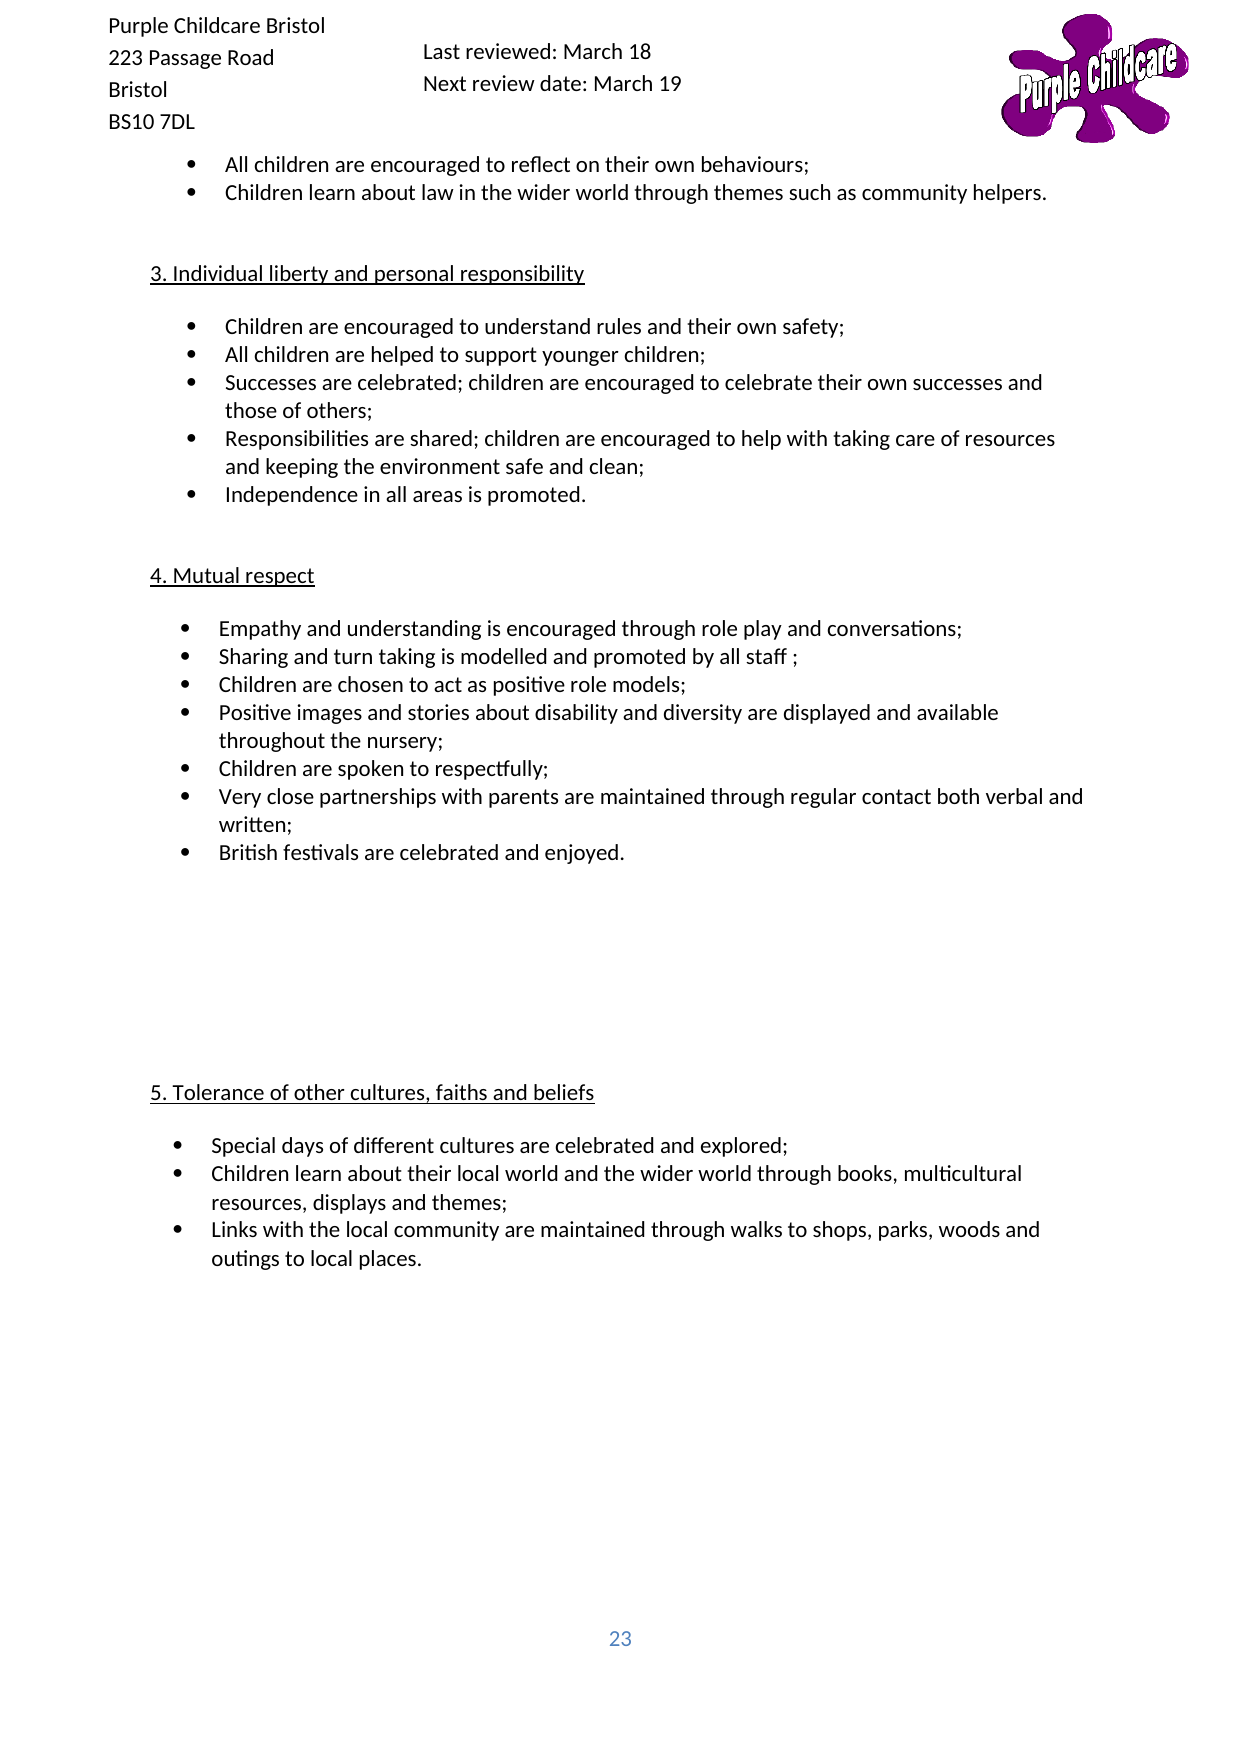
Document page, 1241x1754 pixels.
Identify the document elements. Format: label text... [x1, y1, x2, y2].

text 4. Mutual respect [150, 561, 1090, 589]
list All children are encouraged to reflect on their own behaviours; [187, 150, 1090, 178]
list Children are chosen to act as positive role models; [181, 670, 1090, 698]
list Empathy and understanding is encouraged through role play and conversations; [181, 614, 1090, 642]
list Children learn about law in the wider world through themes such as community helpers. [187, 178, 1090, 206]
list Positive images and stories about disability and diversity are displayed and available throughout the nursery; [181, 698, 1090, 754]
list Special days of different cultures are celebrated and explored; [174, 1132, 1090, 1159]
text 5. Tolerance of other cultures, faiths and beliefs [150, 1078, 1090, 1107]
picture [1001, 14, 1189, 143]
list Children learn about their local world and the wider world through books, multicultural resources, displays and themes; [174, 1159, 1090, 1216]
list Children are encouraged to understand rules and their own safety; [187, 312, 1090, 340]
list British festivals are celebrated and enjoyed. [181, 838, 1090, 866]
list Links with the local community are maintained through walks to shops, parks, woods and outings to local places. [174, 1216, 1090, 1272]
list Very close partnerships with parents are maintained through regular contact both verbal and written; [181, 782, 1090, 838]
list Children are spoken to respectfully; [181, 754, 1090, 782]
list Successes are celebrated; children are encouraged to celebrate their own successes and those of others; [187, 368, 1090, 424]
list All children are helped to support younger children; [187, 340, 1090, 368]
list Responsibilities are shared; children are encouraged to help with taking care of resources and keeping the environment safe and clean; [187, 424, 1090, 480]
list Independence in all areas is promoted. [187, 480, 1090, 508]
list Sharing and turn taking is modelled and promoted by all staff ; [181, 642, 1090, 670]
text 3. Individual liberty and personal responsibility [150, 259, 1090, 287]
